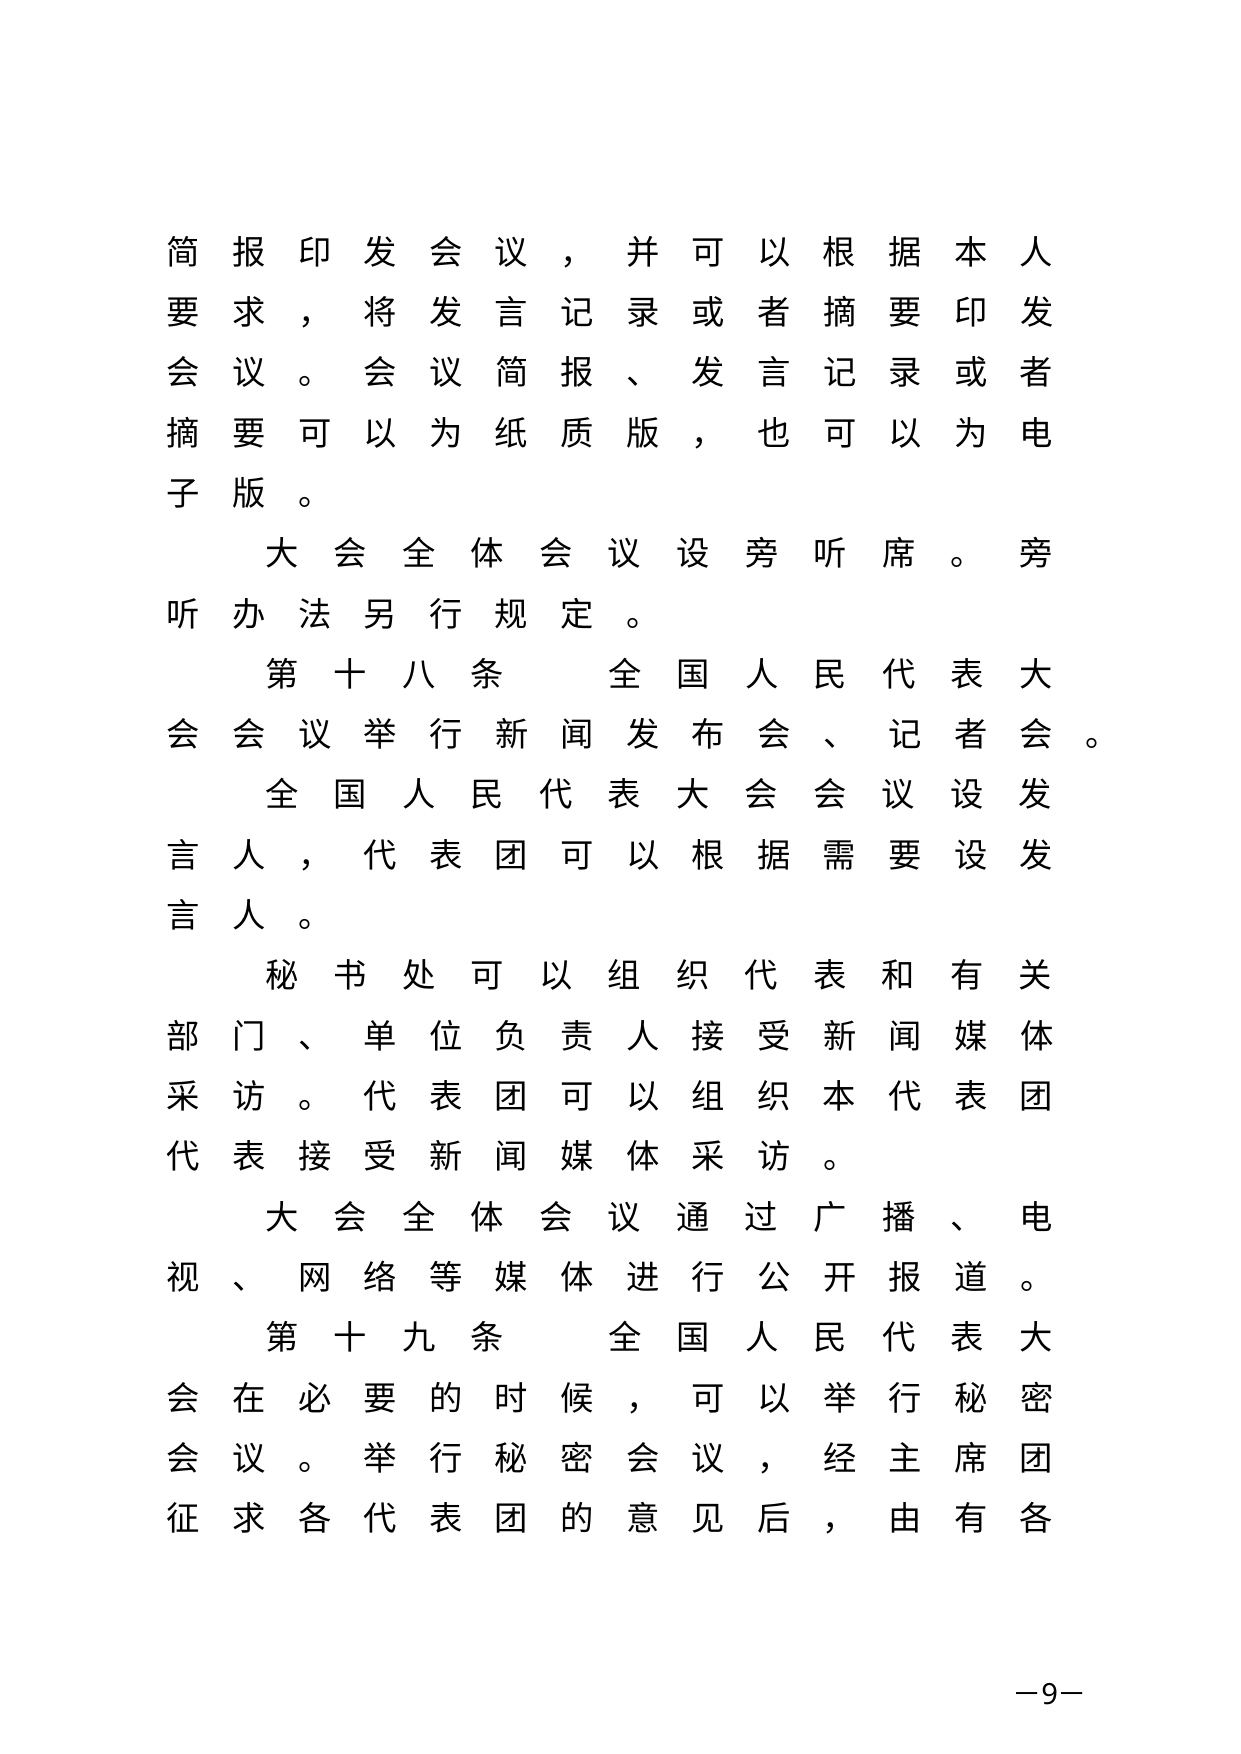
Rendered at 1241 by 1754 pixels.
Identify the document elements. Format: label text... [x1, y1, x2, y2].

text 第十八条 全国人民代表大会会议举行新闻发布会、记者会。 [167, 642, 1085, 762]
text 全国人民代表大会会议设发言人，代表团可以根据需要设发言人。 [167, 762, 1085, 943]
text 秘书处可以组织代表和有关部门、单位负责人接受新闻媒体采访。代表团可以组织本代表团代表接受新闻媒体采访。 [167, 943, 1085, 1184]
text 大会全体会议通过广播、电视、网络等媒体进行公开报道。 [167, 1184, 1085, 1305]
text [167, 219, 1085, 521]
text 大会全体会议设旁听席。旁听办法另行规定。 [167, 521, 1085, 642]
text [167, 1305, 1085, 1546]
